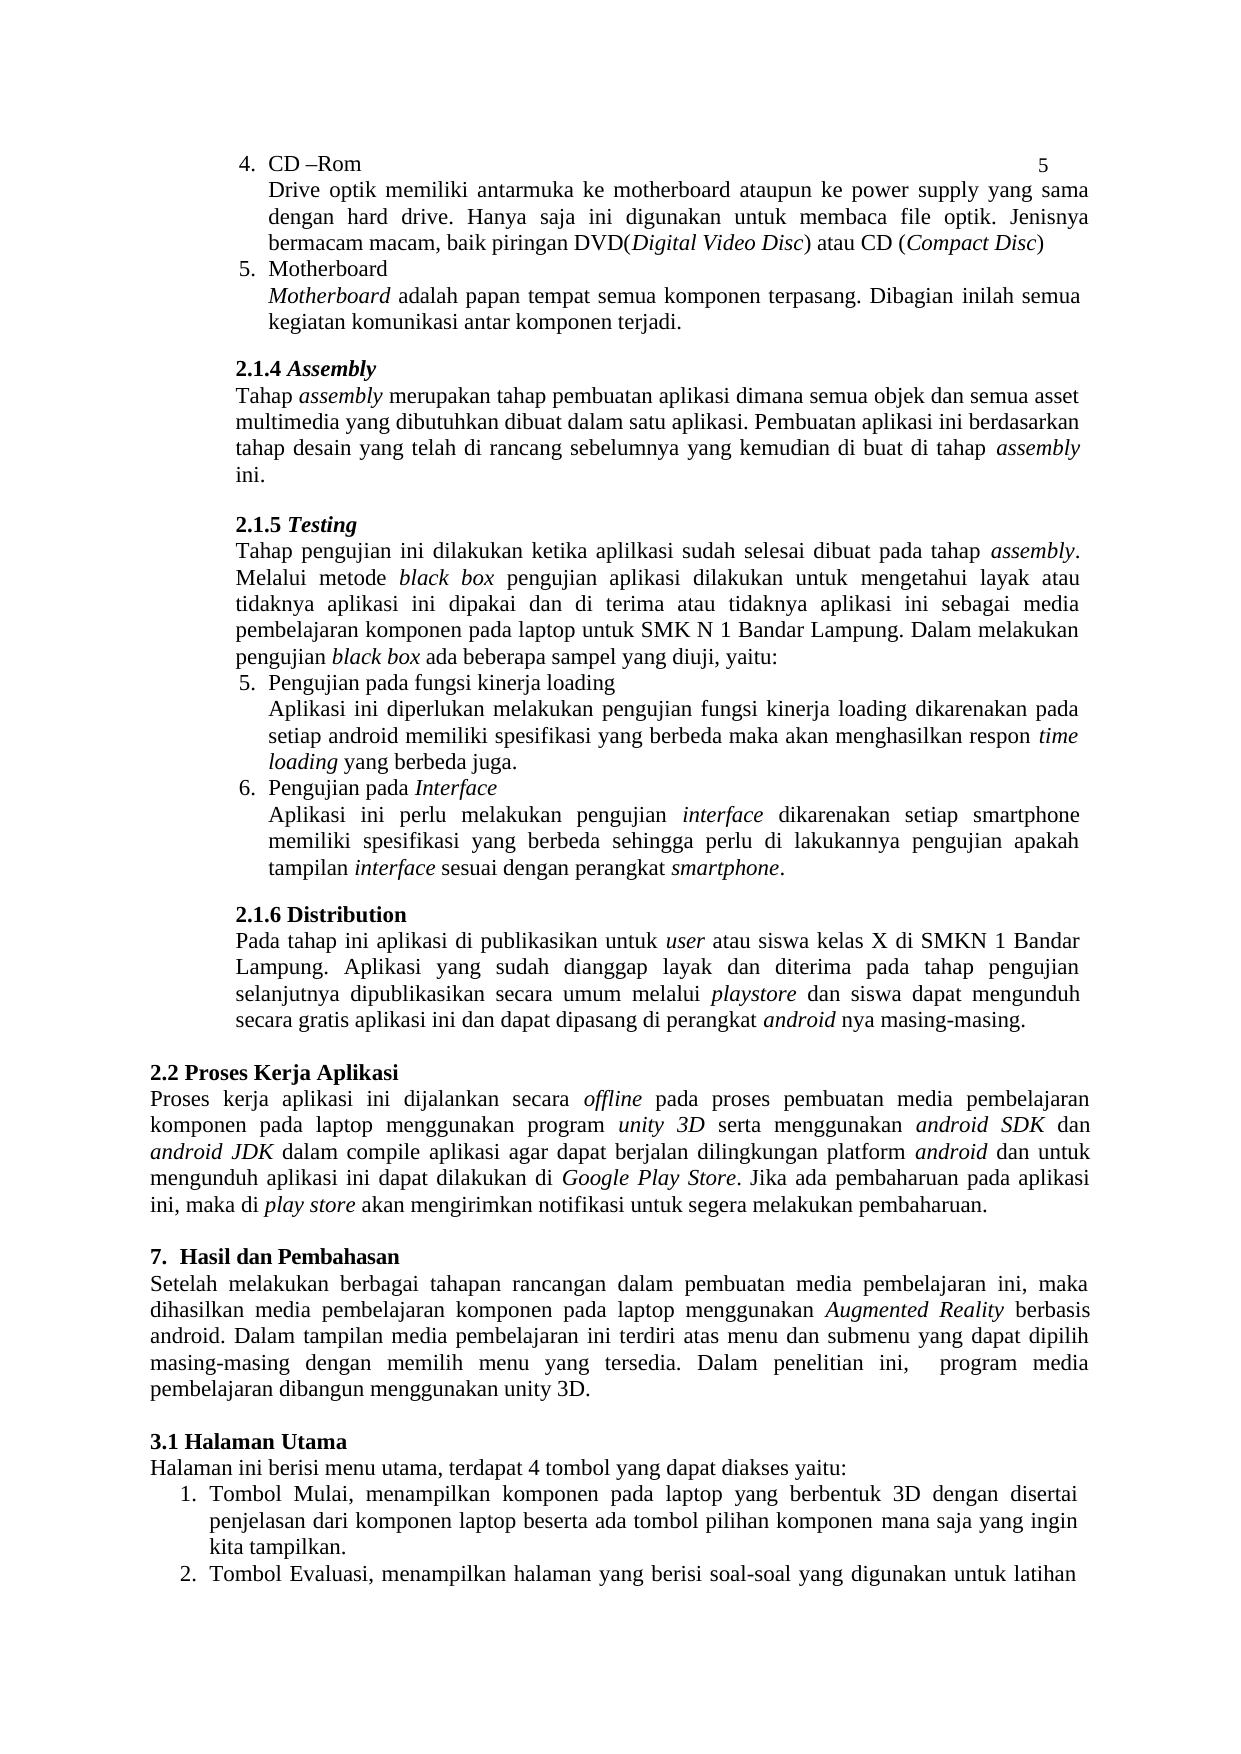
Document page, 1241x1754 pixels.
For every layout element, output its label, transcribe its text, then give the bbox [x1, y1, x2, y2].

list Hasil dan Pembahasan [150, 1243, 1090, 1270]
text 2.1.4 Assembly [235, 355, 1090, 382]
subtitle 3.1 Halaman Utama [150, 1428, 1090, 1454]
text Tahap pengujian ini dilakukan ketika aplilkasi sudah selesai dibuat pada tahap assembly. Melalui metode black box pengujian aplikasi dilakukan untuk mengetahui layak atau tidaknya aplikasi ini dipakai dan di terima atau tidaknya aplikasi ini sebagai media pembelajaran komponen pada laptop untuk SMK N 1 Bandar Lampung. Dalam melakukan pengujian black box ada beberapa sampel yang diuji, yaitu: [235, 537, 1080, 669]
text Aplikasi ini diperlukan melakukan pengujian fungsi kinerja loading dikarenakan pada setiap android memiliki spesifikasi yang berbeda maka akan menghasilkan respon time loading yang berbeda juga. [268, 695, 1080, 774]
subtitle Halaman ini berisi menu utama, terdapat 4 tombol yang dapat diakses yaitu: [150, 1454, 1090, 1481]
text Tahap assembly merupakan tahap pembuatan aplikasi dimana semua objek dan semua asset multimedia yang dibutuhkan dibuat dalam satu aplikasi. Pembuatan aplikasi ini berdasarkan tahap desain yang telah di rancang sebelumnya yang kemudian di buat di tahap assembly ini. [235, 382, 1080, 487]
list Motherboard [239, 255, 1090, 282]
list Tombol Mulai, menampilkan komponen pada laptop yang berbentuk 3D dengan disertai penjelasan dari komponen laptop beserta ada tombol pilihan komponen mana saja yang ingin kita tampilkan. [179, 1481, 1078, 1559]
text Motherboard adalah papan tempat semua komponen terpasang. Dibagian inilah semua kegiatan komunikasi antar komponen terjadi. [268, 282, 1080, 334]
list Drive optik memiliki antarmuka ke motherboard ataupun ke power supply yang sama dengan hard drive. Hanya saja ini digunakan untuk membaca file optik. Jenisnya bermacam macam, baik piringan DVD(Digital Video Disc) atau CD (Compact Disc) [268, 176, 1090, 255]
text 2.2 Proses Kerja Aplikasi [150, 1059, 1090, 1085]
text Setelah melakukan berbagai tahapan rancangan dalam pembuatan media pembelajaran ini, maka dihasilkan media pembelajaran komponen pada laptop menggunakan Augmented Reality berbasis android. Dalam tampilan media pembelajaran ini terdiri atas menu dan submenu yang dapat dipilih masing-masing dengan memilih menu yang tersedia. Dalam penelitian ini, program media pembelajaran dibangun menggunakan unity 3D. [150, 1270, 1090, 1401]
text 2.1.5 Testing [235, 511, 1090, 537]
text Aplikasi ini perlu melakukan pengujian interface dikarenakan setiap smartphone memiliki spesifikasi yang berbeda sehingga perlu di lakukannya pengujian apakah tampilan interface sesuai dengan perangkat smartphone. [268, 801, 1080, 880]
list Pengujian pada fungsi kinerja loading [225, 669, 1090, 695]
text 2.1.6 Distribution [235, 901, 1090, 927]
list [179, 1559, 1077, 1586]
list CD –Rom [239, 150, 1090, 176]
text Proses kerja aplikasi ini dijalankan secara offline pada proses pembuatan media pembelajaran komponen pada laptop menggunakan program unity 3D serta menggunakan android SDK dan android JDK dalam compile aplikasi agar dapat berjalan dilingkungan platform android dan untuk mengunduh aplikasi ini dapat dilakukan di Google Play Store. Jika ada pembaharuan pada aplikasi ini, maka di play store akan mengirimkan notifikasi untuk segera melakukan pembaharuan. [150, 1085, 1090, 1217]
text Pada tahap ini aplikasi di publikasikan untuk user atau siswa kelas X di SMKN 1 Bandar Lampung. Aplikasi yang sudah dianggap layak dan diterima pada tahap pengujian selanjutnya dipublikasikan secara umum melalui playstore dan siswa dapat mengunduh secara gratis aplikasi ini dan dapat dipasang di perangkat android nya masing-masing. [235, 927, 1080, 1032]
list Pengujian pada Interface [225, 774, 1090, 801]
